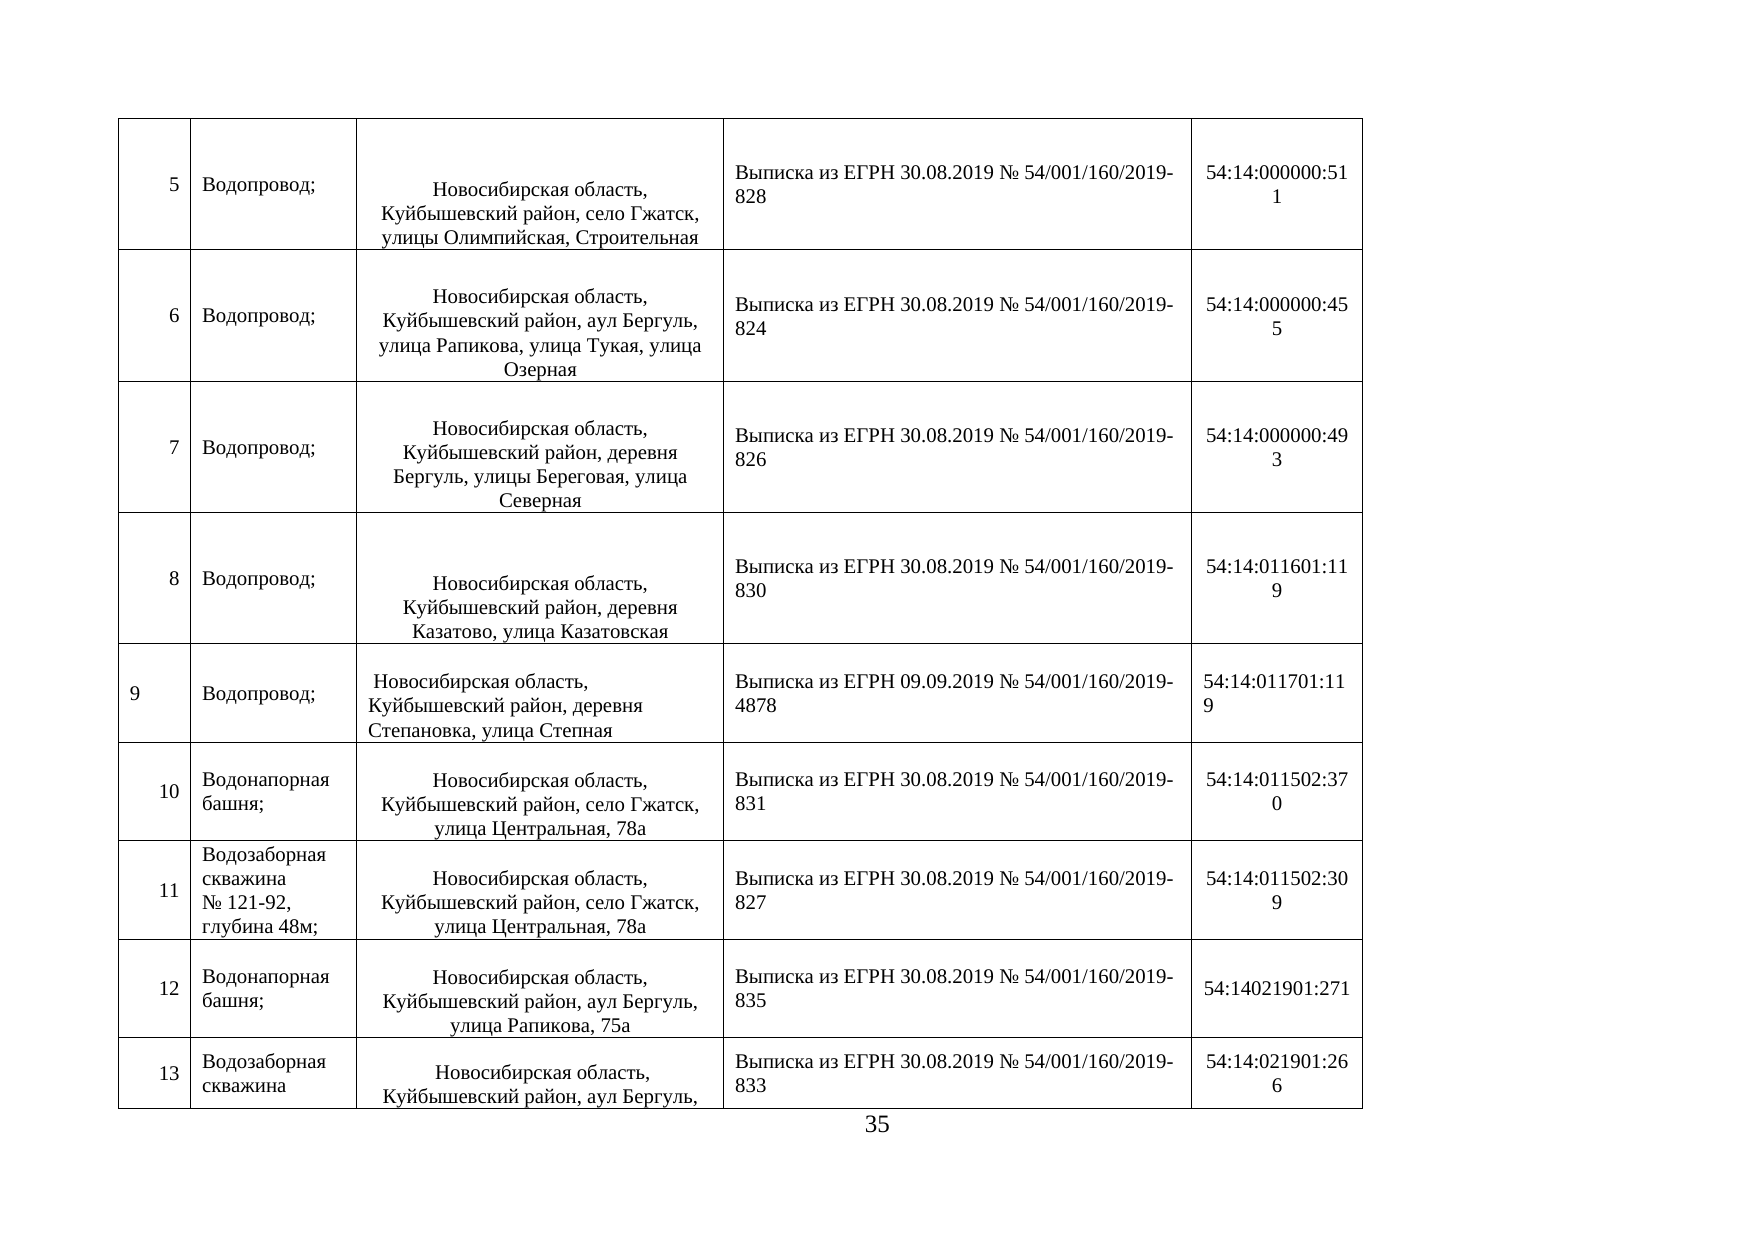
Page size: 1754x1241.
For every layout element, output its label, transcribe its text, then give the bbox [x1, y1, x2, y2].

table_cell 5 [119, 119, 190, 249]
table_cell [191, 1038, 356, 1108]
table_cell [724, 1038, 1191, 1108]
table_cell 54:14021901:271 [1192, 940, 1362, 1037]
table_cell Водонапорная башня; [191, 940, 356, 1037]
table_cell 54:14:000000:493 [1192, 382, 1362, 512]
table_cell 54:14:011502:370 [1192, 743, 1362, 840]
table_cell Выписка из ЕГРН 30.08.2019 № 54/001/160/2019-826 [724, 382, 1191, 512]
table_cell Водопровод; [191, 250, 356, 381]
table_cell Новосибирская область, Куйбышевский район, село Гжатск, улица Центральная, 78а [357, 841, 723, 938]
table_cell 7 [119, 382, 190, 512]
table_cell 54:14:011701:119 [1192, 644, 1362, 742]
table_cell Новосибирская область, Куйбышевский район, село Гжатск, улицы Олимпийская, Строительная [357, 119, 723, 249]
table_cell 8 [119, 513, 190, 643]
table_cell Новосибирская область, Куйбышевский район, деревня Степановка, улица Степная [357, 644, 723, 742]
table_cell Новосибирская область, Куйбышевский район, деревня Казатово, улица Казатовская [357, 513, 723, 643]
table_cell 9 [119, 644, 190, 742]
table_cell Выписка из ЕГРН 30.08.2019 № 54/001/160/2019-827 [724, 841, 1191, 938]
table_cell Водопровод; [191, 644, 356, 742]
table_cell 54:14:000000:511 [1192, 119, 1362, 249]
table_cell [357, 1038, 723, 1108]
table_cell 13 [119, 1038, 190, 1108]
table_cell Новосибирская область, Куйбышевский район, аул Бергуль, улица Рапикова, 75а [357, 940, 723, 1037]
table_cell Новосибирская область, Куйбышевский район, село Гжатск, улица Центральная, 78а [357, 743, 723, 840]
table_cell 10 [119, 743, 190, 840]
table_cell Выписка из ЕГРН 30.08.2019 № 54/001/160/2019-830 [724, 513, 1191, 643]
table_cell 54:14:011601:119 [1192, 513, 1362, 643]
table_cell Выписка из ЕГРН 30.08.2019 № 54/001/160/2019-828 [724, 119, 1191, 249]
table_cell 54:14:021901:266 [1192, 1038, 1362, 1108]
table_cell Водозаборная скважина № 121-92, глубина 48м; [191, 841, 356, 938]
table_cell Водопровод; [191, 119, 356, 249]
table_cell Водопровод; [191, 513, 356, 643]
table_cell Выписка из ЕГРН 30.08.2019 № 54/001/160/2019-831 [724, 743, 1191, 840]
table_cell 54:14:000000:455 [1192, 250, 1362, 381]
table_cell 54:14:011502:309 [1192, 841, 1362, 938]
table_cell 6 [119, 250, 190, 381]
table_cell Водонапорная башня; [191, 743, 356, 840]
table_cell 11 [119, 841, 190, 938]
table_cell Новосибирская область, Куйбышевский район, деревня Бергуль, улицы Береговая, улица Северная [357, 382, 723, 512]
table_cell Водопровод; [191, 382, 356, 512]
table_cell Новосибирская область, Куйбышевский район, аул Бергуль, улица Рапикова, улица Тукая, улица Озерная [357, 250, 723, 381]
table_cell Выписка из ЕГРН 09.09.2019 № 54/001/160/2019-4878 [724, 644, 1191, 742]
table_cell Выписка из ЕГРН 30.08.2019 № 54/001/160/2019-835 [724, 940, 1191, 1037]
table_cell 12 [119, 940, 190, 1037]
table_cell Выписка из ЕГРН 30.08.2019 № 54/001/160/2019-824 [724, 250, 1191, 381]
